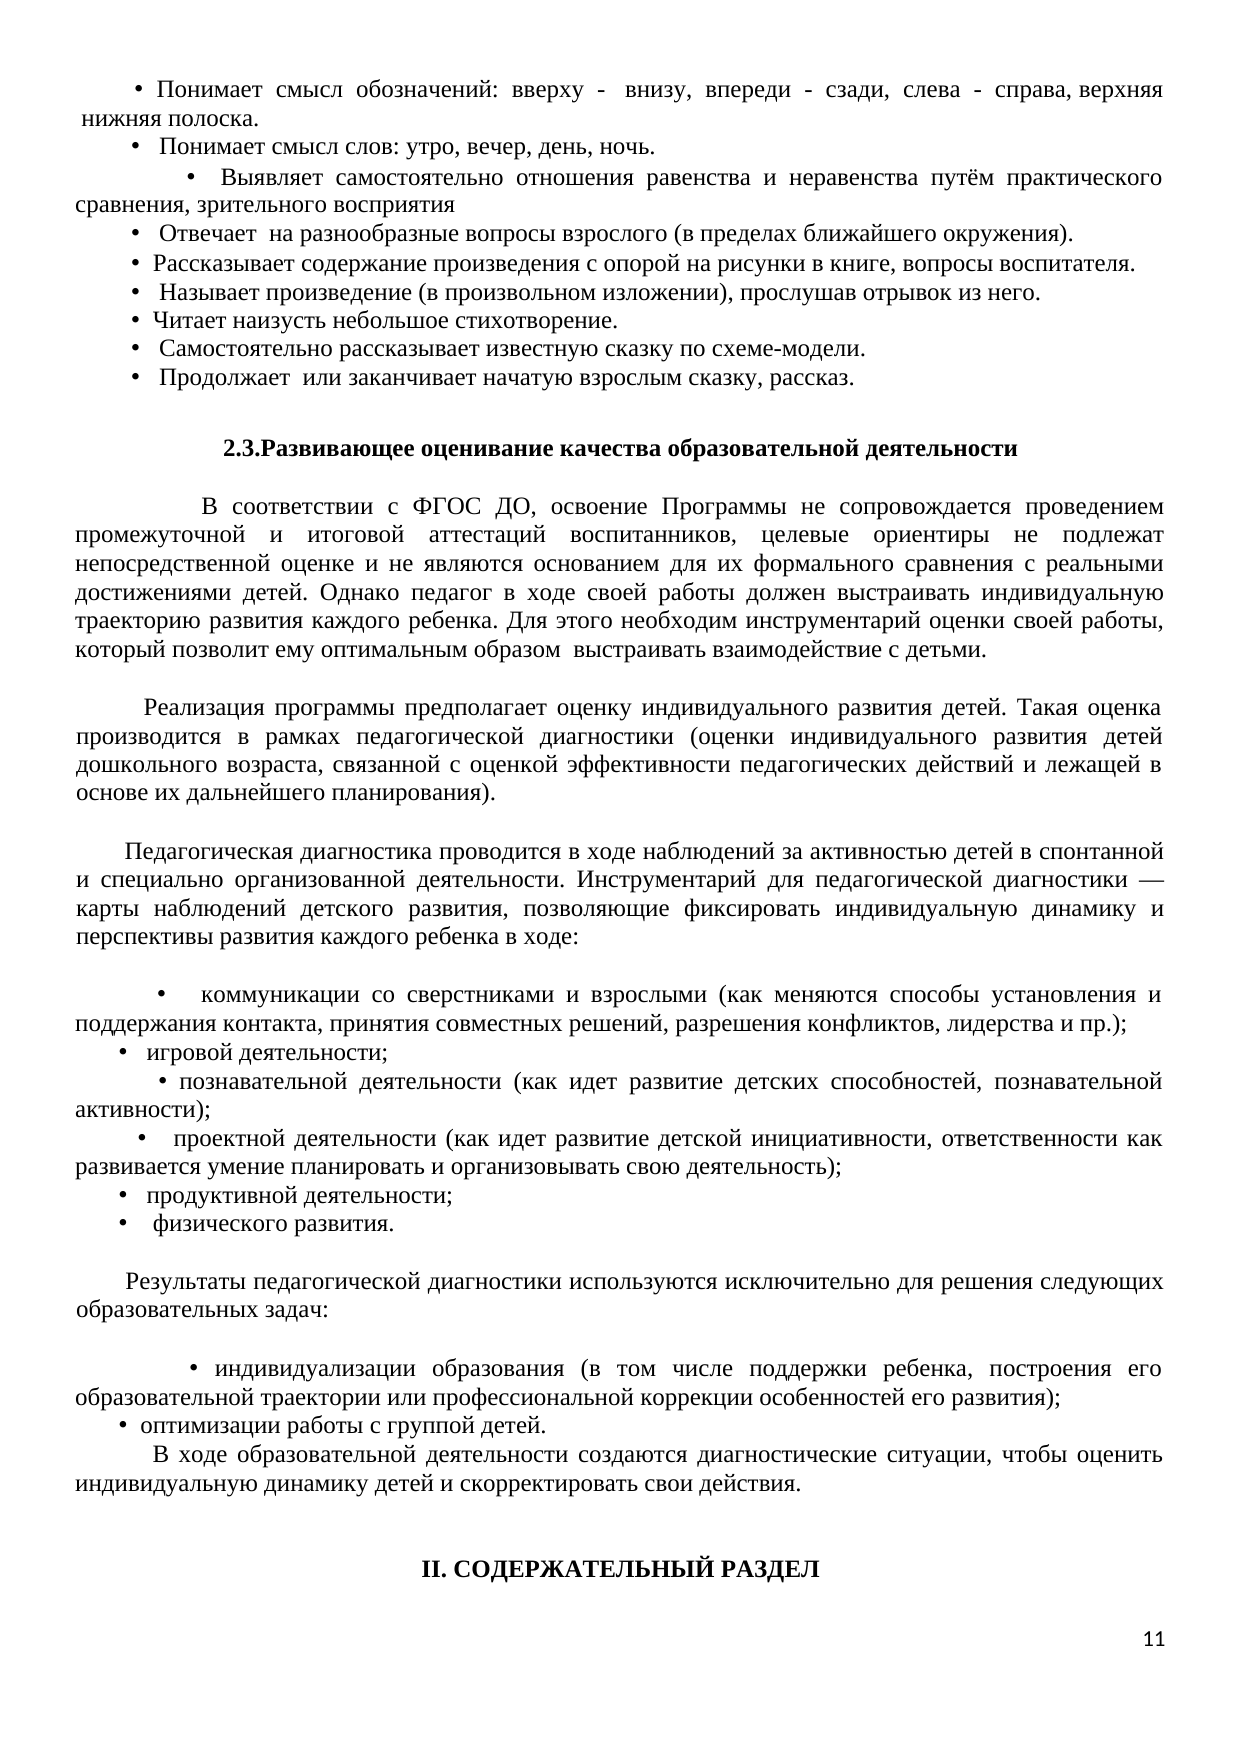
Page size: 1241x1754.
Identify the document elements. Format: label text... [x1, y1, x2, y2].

text продуктивной деятельности; [75, 1180, 1165, 1208]
text II. СОДЕРЖАТЕЛЬНЫЙ РАЗДЕЛ [75, 1554, 1166, 1583]
text Называет произведение (в произвольном изложении), прослушав отрывок из него. [75, 277, 1165, 305]
text коммуникации со сверстниками и взрослыми (как меняются способы установления и поддержания контакта, принятия совместных решений, разрешения конфликтов, лидерства и пр.); [75, 980, 1163, 1037]
text Отвечает на разнообразные вопросы взрослого (в пределах ближайшего окружения). [75, 218, 1165, 247]
text оптимизации работы с группой детей. [75, 1411, 1165, 1439]
text В ходе образовательной деятельности создаются диагностические ситуации, чтобы оценить индивидуальную динамику детей и скорректировать свои действия. [75, 1439, 1165, 1497]
text игровой деятельности; [75, 1037, 1165, 1066]
text индивидуализации образования (в том числе поддержки ребенка, построения его образовательной траектории или профессиональной коррекции особенностей его развития); [75, 1354, 1163, 1410]
text Понимает смысл слов: утро, вечер, день, ночь. [75, 132, 1165, 160]
text Выявляет самостоятельно отношения равенства и неравенства путём практического сравнения, зрительного восприятия [75, 164, 1163, 218]
text Рассказывает содержание произведения с опорой на рисунки в книге, вопросы воспитателя. [75, 249, 1163, 277]
text познавательной деятельности (как идет развитие детских способностей, познавательной активности); [75, 1067, 1163, 1123]
text проектной деятельности (как идет развитие детской инициативности, ответственности как развивается умение планировать и организовывать свою деятельность); [75, 1124, 1163, 1180]
text Педагогическая диагностика проводится в ходе наблюдений за активностью детей в спонтанной и специально организованной деятельности. Инструментарий для педагогической диагностики — карты наблюдений детского развития, позволяющие фиксировать индивидуальную динамику и перспективы развития каждого ребенка в ходе: [76, 837, 1165, 949]
text Читает наизусть небольшое стихотворение. [75, 305, 1165, 334]
text Самостоятельно рассказывает известную сказку по схеме-модели. [75, 334, 1165, 362]
text Реализация программы предполагает оценку индивидуального развития детей. Такая оценка производится в рамках педагогической диагностики (оценки индивидуального развития детей дошкольного возраста, связанной с оценкой эффективности педагогических действий и лежащей в основе их дальнейшего планирования). [76, 693, 1163, 806]
text физического развития. [75, 1208, 1165, 1237]
text 2.3.Развивающее оценивание качества образовательной деятельности [76, 433, 1165, 462]
text Продолжает или заканчивает начатую взрослым сказку, рассказ. [75, 362, 1165, 391]
text Результаты педагогической диагностики используются исключительно для решения следующих образовательных задач: [76, 1268, 1165, 1323]
text В соответствии с ФГОС ДО, освоение Программы не сопровождается проведением промежуточной и итоговой аттестаций воспитанников, целевые ориентиры не подлежат непосредственной оценке и не являются основанием для их формального сравнения с реальными достижениями детей. Однако педагог в ходе своей работы должен выстраивать индивидуальную траекторию развития каждого ребенка. Для этого необходим инструментарий оценки своей работы, который позволит ему оптимальным образом выстраивать взаимодействие с детьми. [75, 491, 1165, 662]
text Понимает смысл обозначений: вверху - внизу, впереди - сзади, слева - справа, верхняя ­ нижняя полоска. [75, 75, 1165, 132]
